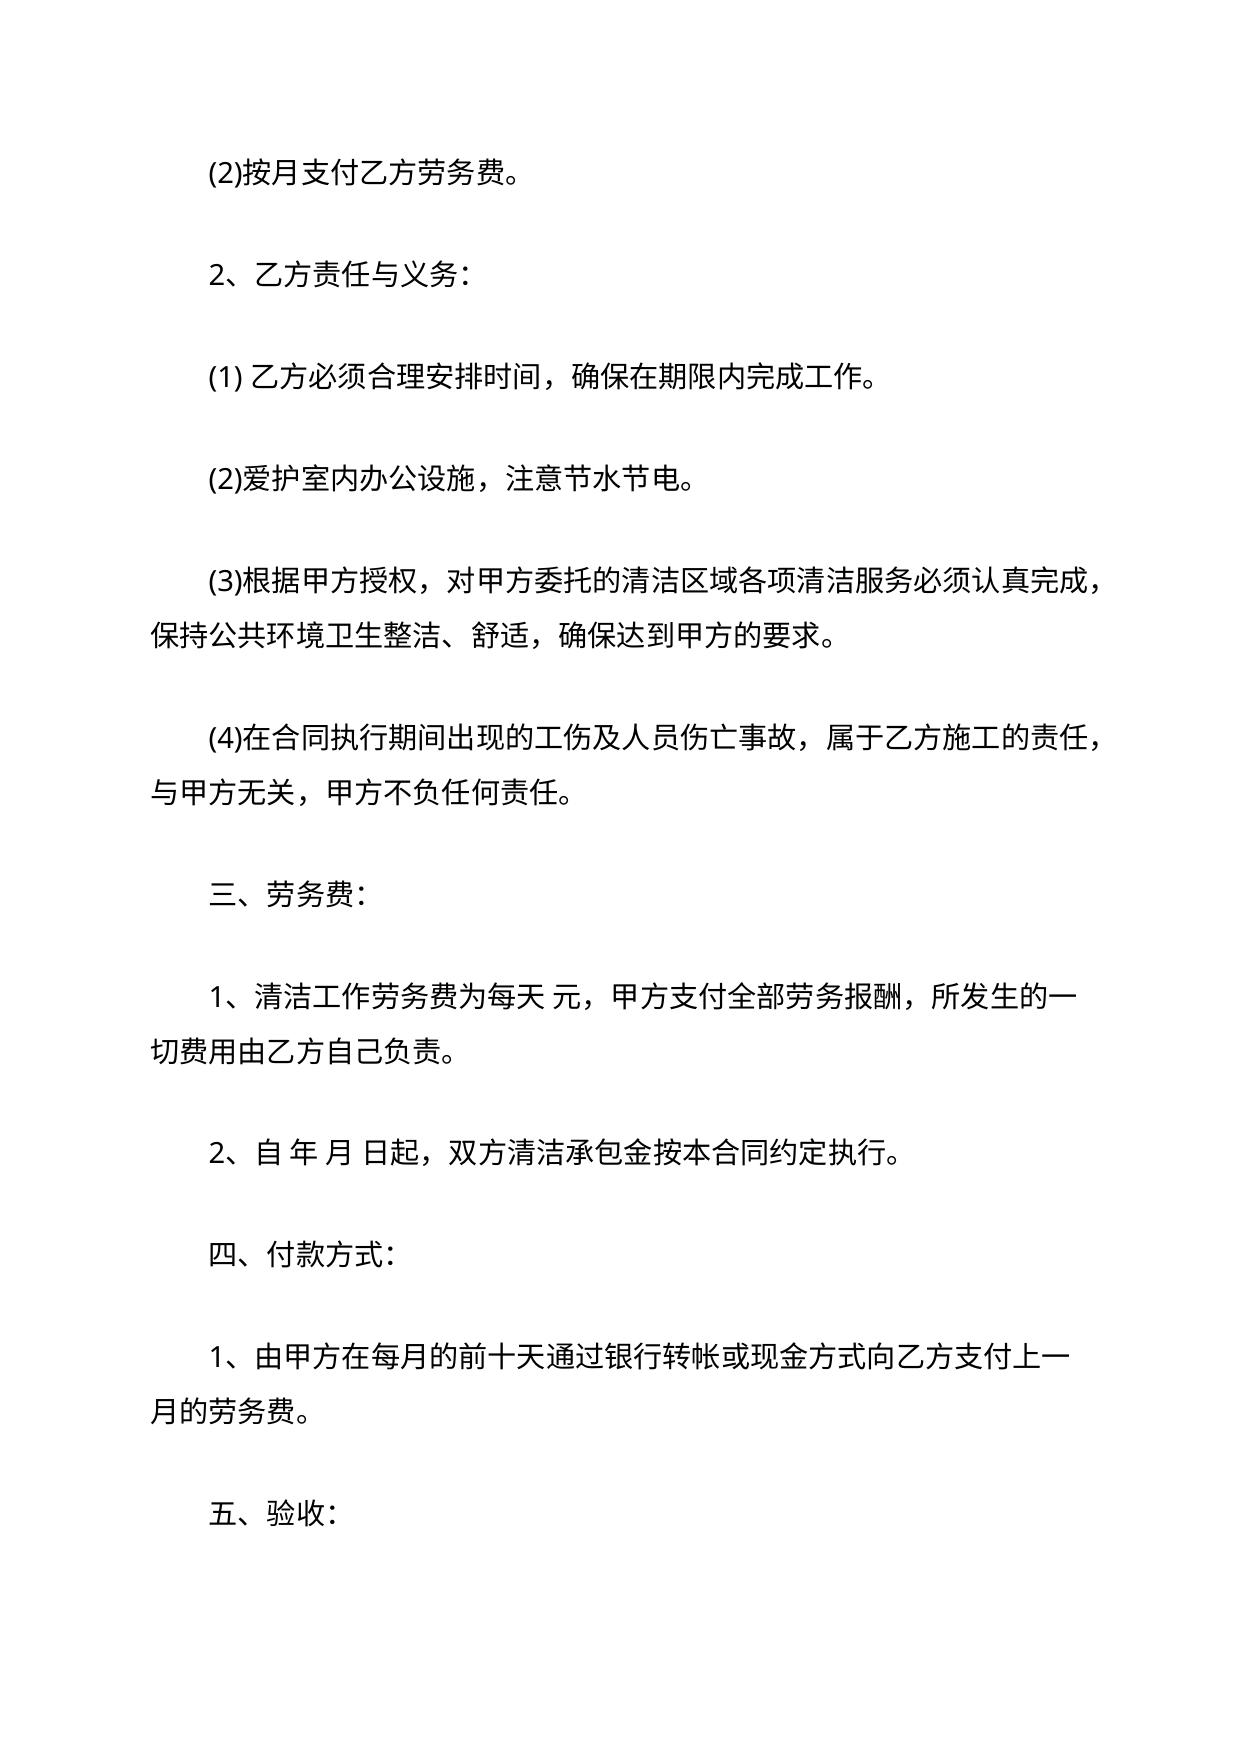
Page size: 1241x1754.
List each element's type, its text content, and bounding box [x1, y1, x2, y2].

text 1、由甲方在每月的前十天通过银行转帐或现金方式向乙方支付上一月的劳务费。 [150, 1334, 1090, 1431]
text 五、验收： [150, 1491, 1090, 1533]
text (2)爱护室内办公设施，注意节水节电。 [150, 456, 1090, 498]
text 2、自 年 月 日起，双方清洁承包金按本合同约定执行。 [150, 1130, 1090, 1172]
text (2)按月支付乙方劳务费。 [150, 150, 1090, 192]
text 三、劳务费： [150, 871, 1090, 914]
text 四、付款方式： [150, 1232, 1090, 1274]
text (1) 乙方必须合理安排时间，确保在期限内完成工作。 [150, 354, 1090, 396]
text (4)在合同执行期间出现的工伤及人员伤亡事故，属于乙方施工的责任，与甲方无关，甲方不负任何责任。 [150, 715, 1090, 812]
text 1、清洁工作劳务费为每天 元，甲方支付全部劳务报酬，所发生的一切费用由乙方自己负责。 [150, 973, 1090, 1071]
text 2、乙方责任与义务： [150, 252, 1090, 294]
text (3)根据甲方授权，对甲方委托的清洁区域各项清洁服务必须认真完成，保持公共环境卫生整洁、舒适，确保达到甲方的要求。 [150, 558, 1090, 655]
